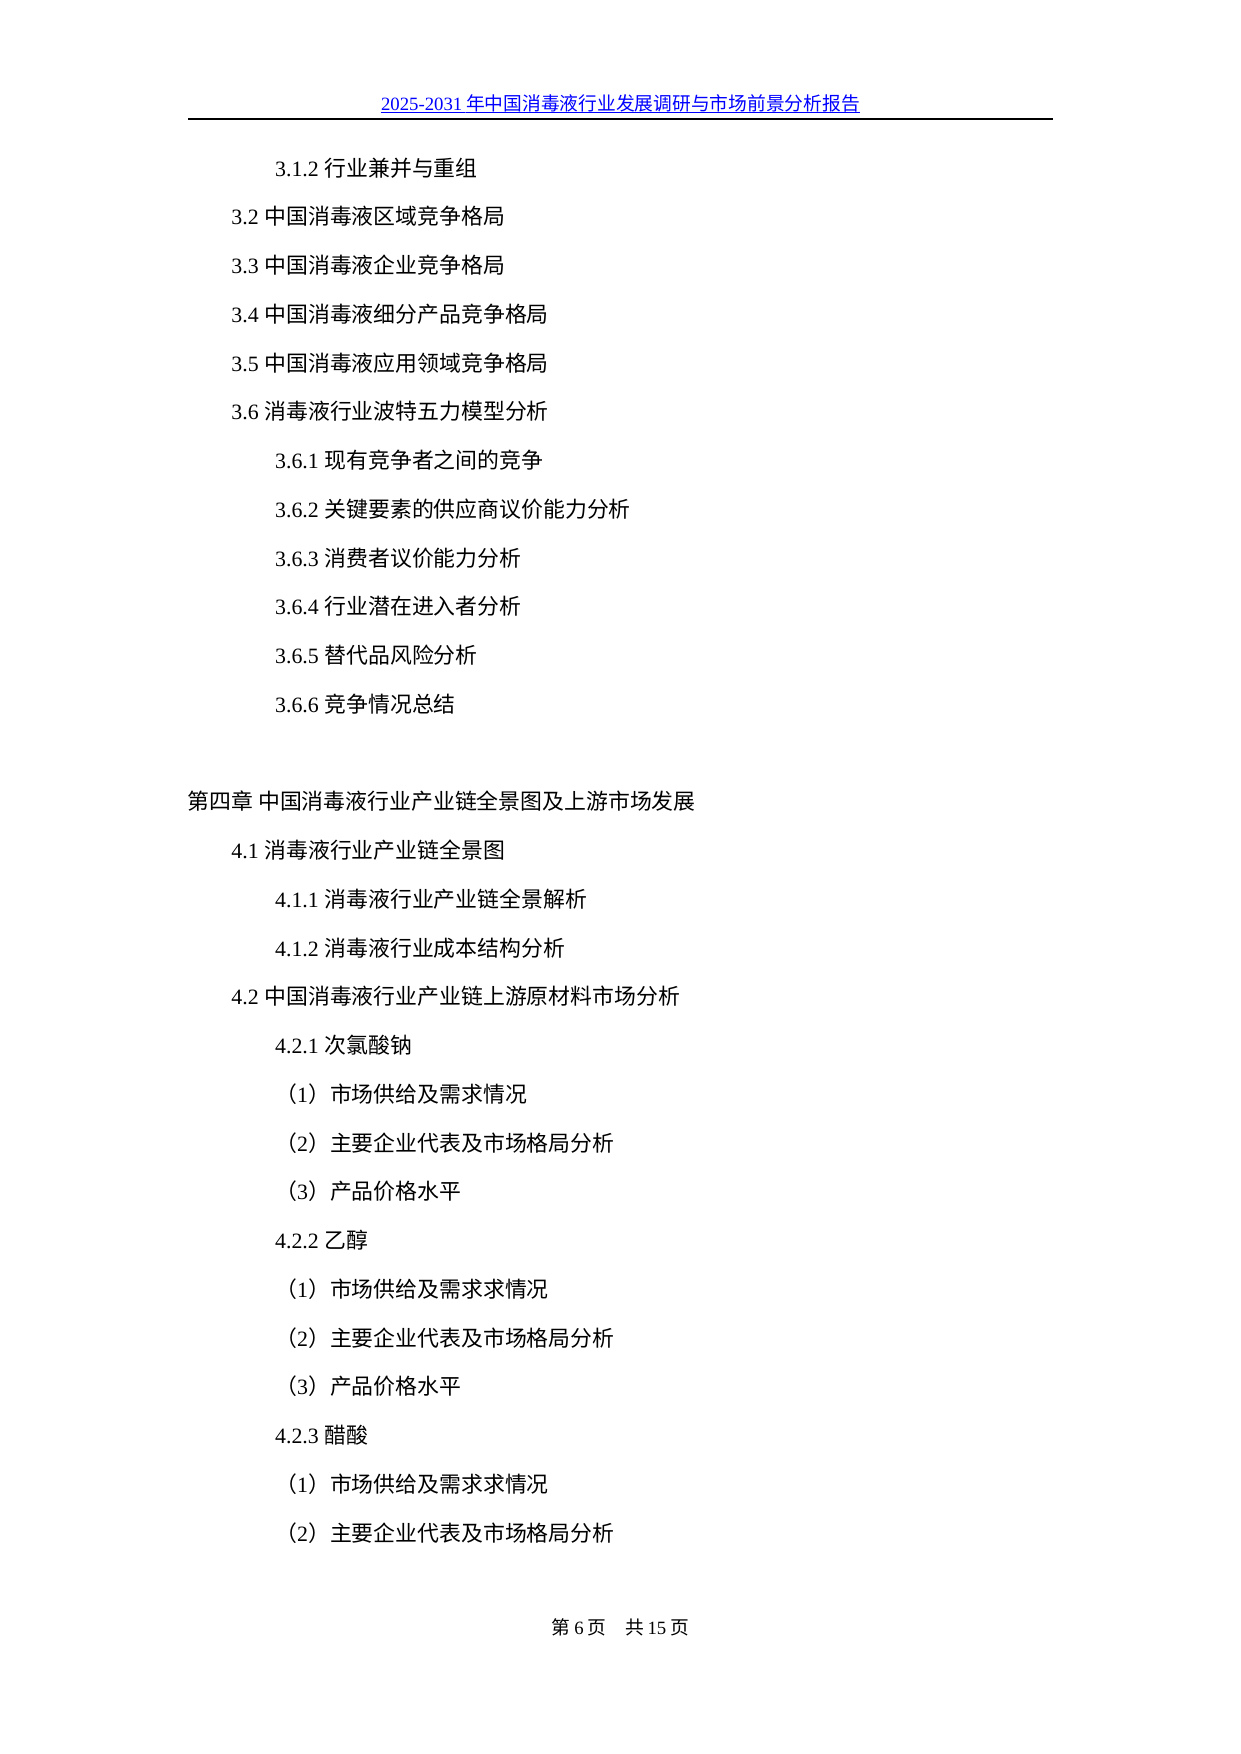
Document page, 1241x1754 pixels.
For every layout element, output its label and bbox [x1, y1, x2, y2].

text [187, 150, 1053, 1548]
